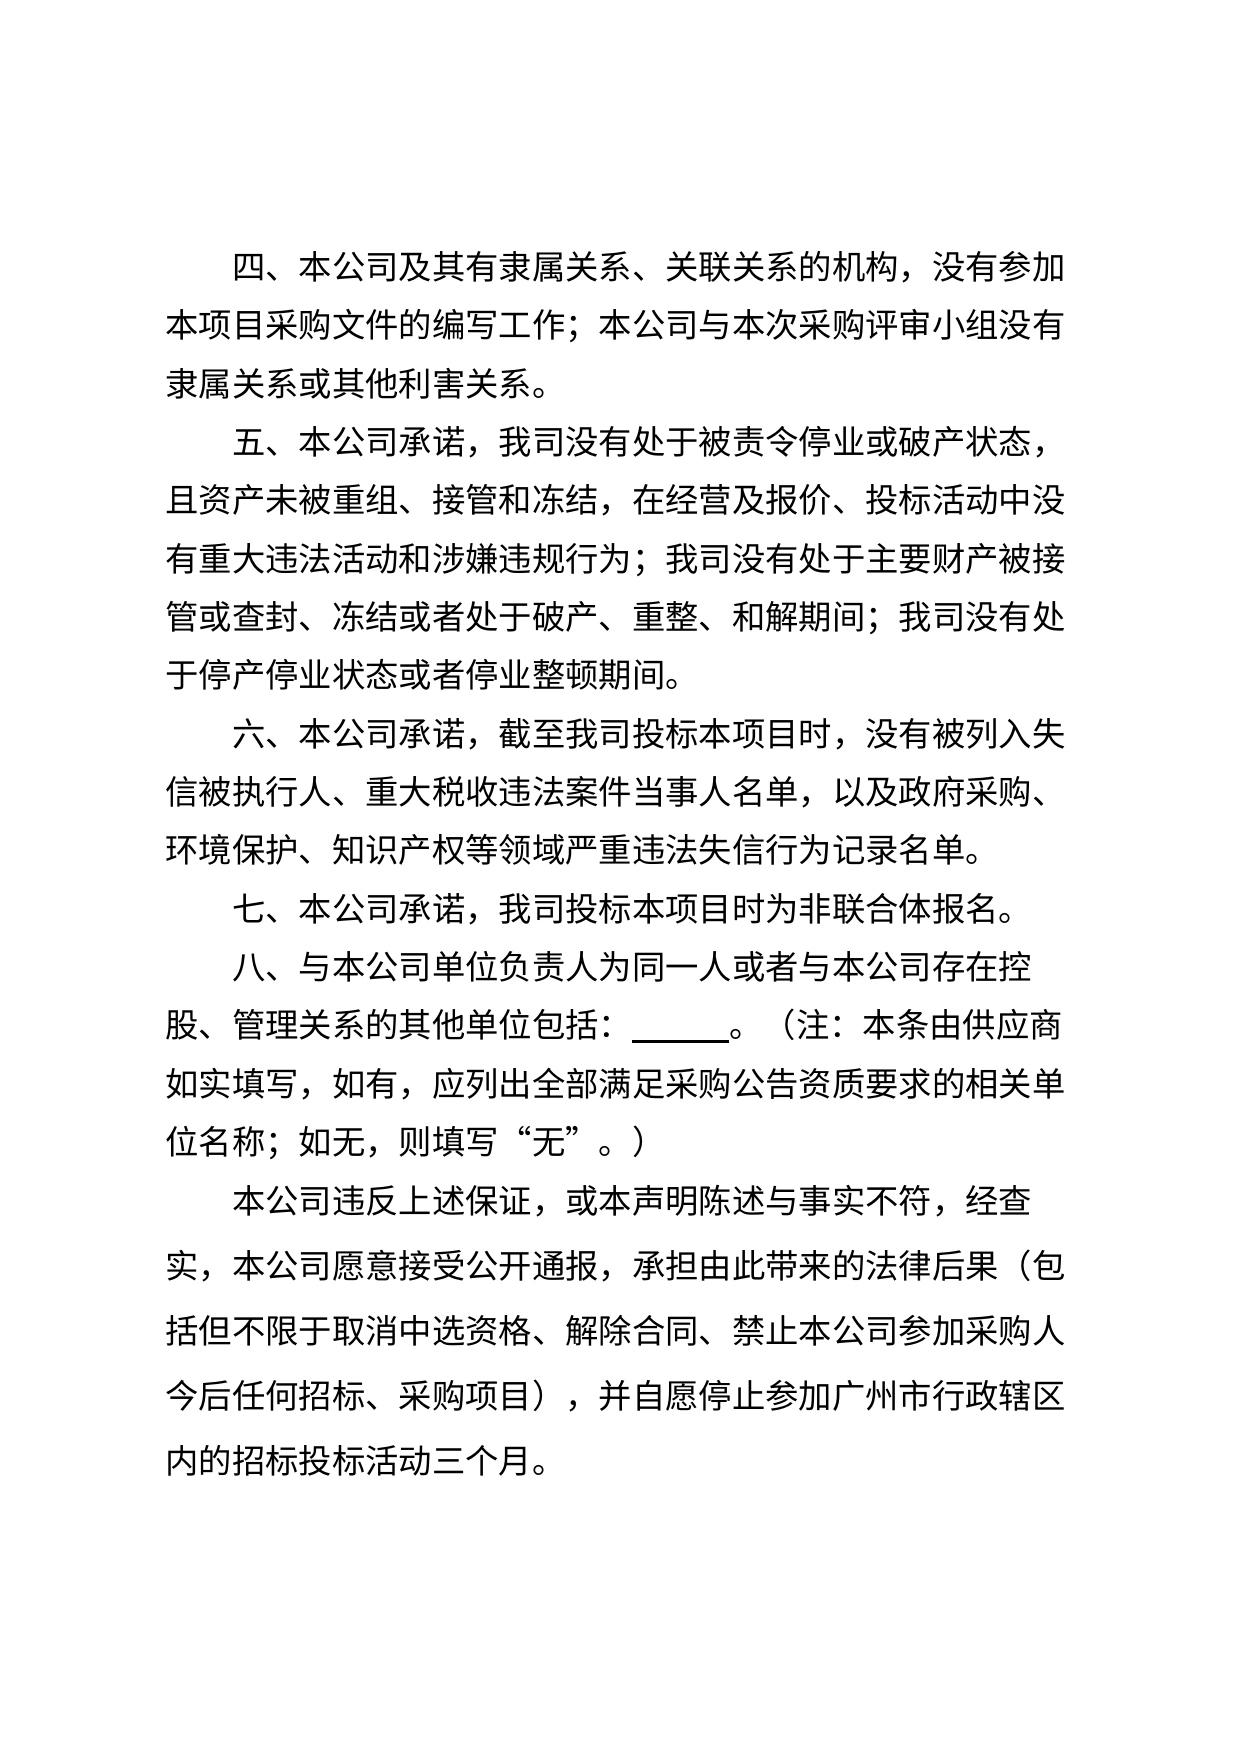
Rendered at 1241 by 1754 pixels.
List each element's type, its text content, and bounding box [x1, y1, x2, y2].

text 本公司违反上述保证，或本声明陈述与事实不符，经查实，本公司愿意接受公开通报，承担由此带来的法律后果（包括但不限于取消中选资格、解除合同、禁止本公司参加采购人今后任何招标、采购项目），并自愿停止参加广州市行政辖区内的招标投标活动三个月。 [165, 1166, 1087, 1491]
list 本公司及其有隶属关系、关联关系的机构，没有参加本项目采购文件的编写工作；本公司与本次采购评审小组没有隶属关系或其他利害关系。 [165, 233, 1087, 408]
list 与本公司单位负责人为同一人或者与本公司存在控股、管理关系的其他单位包括： 。（注：本条由供应商如实填写，如有，应列出全部满足采购公告资质要求的相关单位名称；如无，则填写“无”。） [165, 933, 1087, 1166]
list 本公司承诺，我司没有处于被责令停业或破产状态，且资产未被重组、接管和冻结，在经营及报价、投标活动中没有重大违法活动和涉嫌违规行为；我司没有处于主要财产被接管或查封、冻结或者处于破产、重整、和解期间；我司没有处于停产停业状态或者停业整顿期间。 [165, 408, 1087, 699]
list 本公司承诺，我司投标本项目时为非联合体报名。 [165, 874, 1087, 933]
list 本公司承诺，截至我司投标本项目时，没有被列入失信被执行人、重大税收违法案件当事人名单，以及政府采购、环境保护、知识产权等领域严重违法失信行为记录名单。 [165, 699, 1087, 874]
